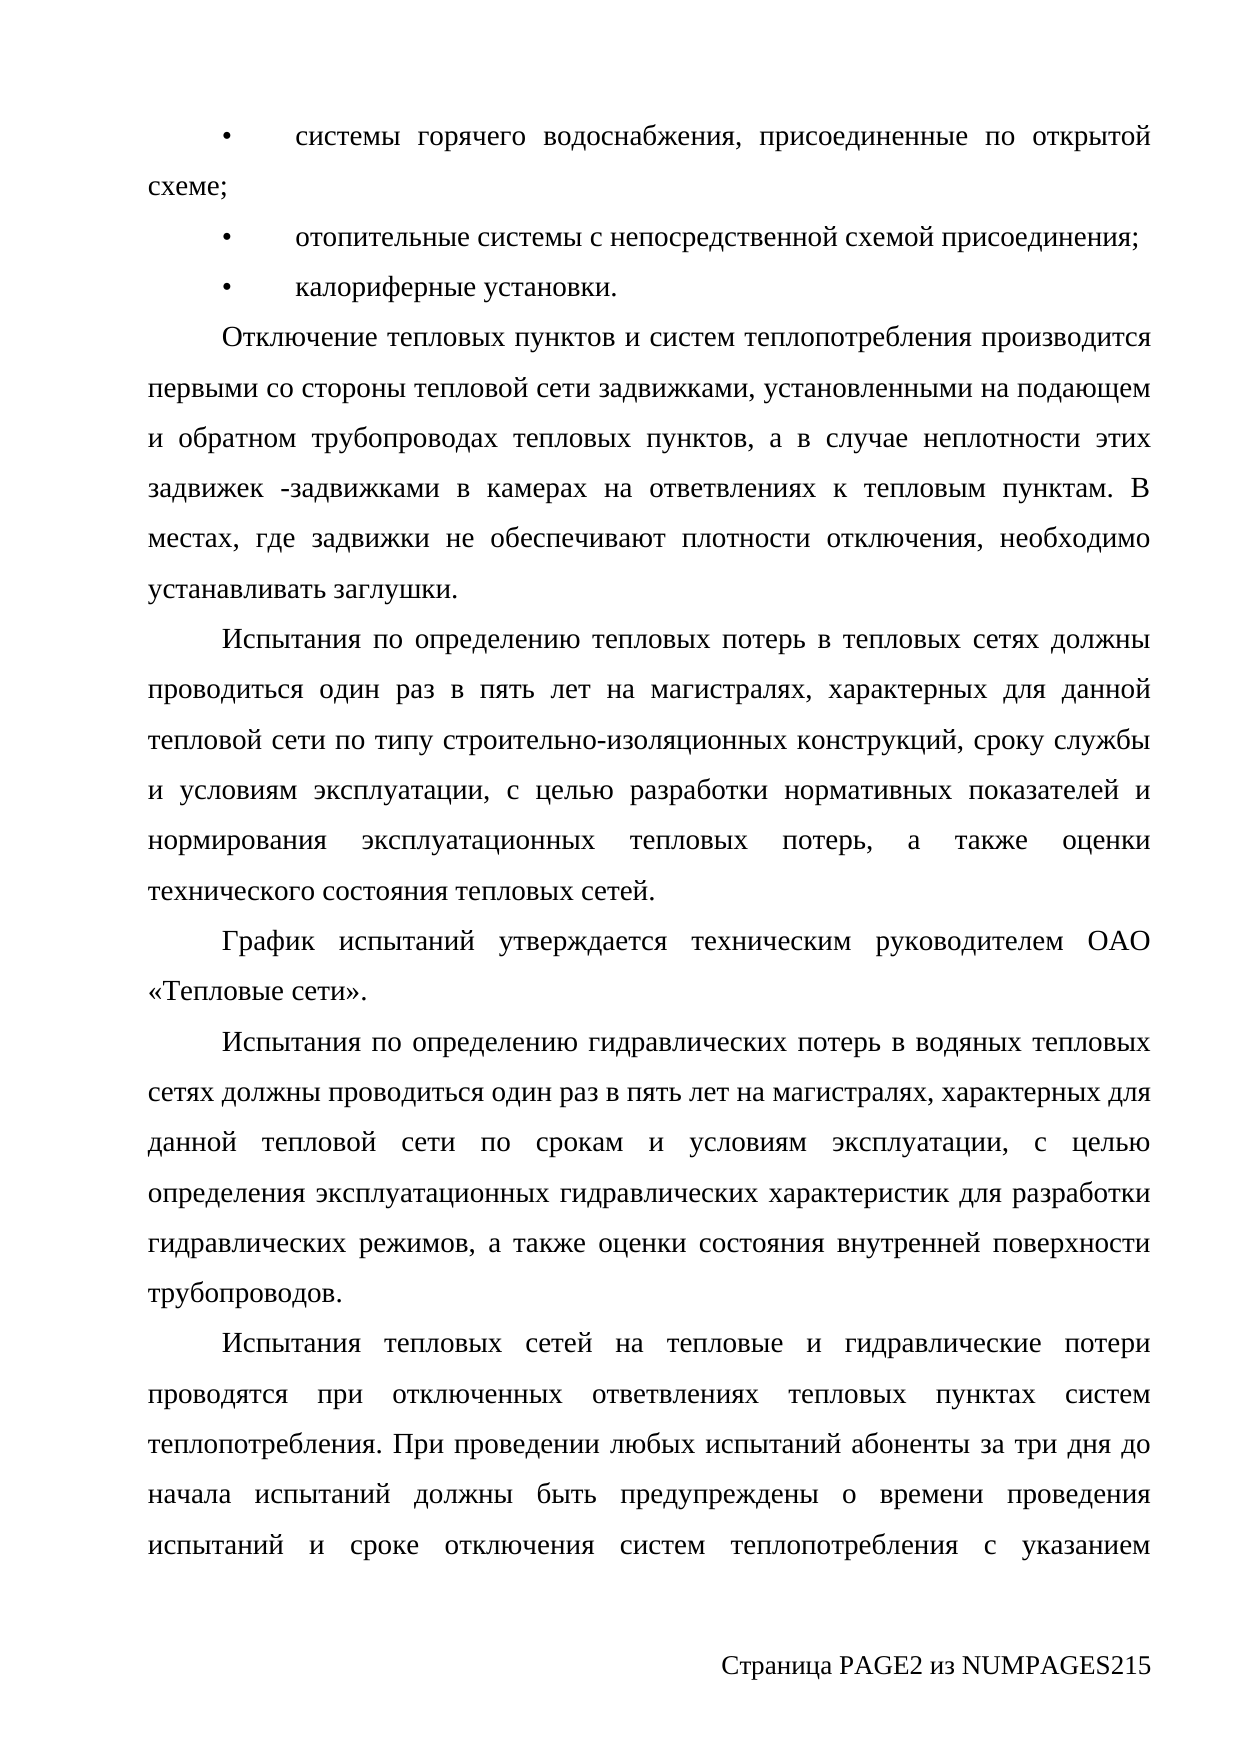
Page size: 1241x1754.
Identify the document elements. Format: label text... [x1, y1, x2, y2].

text • системы горячего водоснабжения, присоединенные по открытой схеме; [148, 118, 1152, 202]
text • калориферные установки. [148, 269, 1152, 303]
text Испытания по определению гидравлических потерь в водяных тепловых сетях должны проводиться один раз в пять лет на магистралях, характерных для данной тепловой сети по срокам и условиям эксплуатации, с целью определения эксплуатационных гидравлических характеристик для разработки гидравлических режимов, а также оценки состояния внутренней поверхности трубопроводов. [148, 1024, 1152, 1309]
text • отопительные системы с непосредственной схемой присоединения; [148, 219, 1152, 252]
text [148, 1326, 1152, 1560]
text График испытаний утверждается техническим руководителем ОАО «Тепловые сети». [148, 923, 1152, 1007]
text Отключение тепловых пунктов и систем теплопотребления производится первыми со стороны тепловой сети задвижками, установленными на подающем и обратном трубопроводах тепловых пунктов, а в случае неплотности этих задвижек -задвижками в камерах на ответвлениях к тепловым пунктам. В местах, где задвижки не обеспечивают плотности отключения, необходимо устанавливать заглушки. [148, 319, 1152, 604]
text Испытания по определению тепловых потерь в тепловых сетях должны проводиться один раз в пять лет на магистралях, характерных для данной тепловой сети по типу строительно-изоляционных конструкций, сроку службы и условиям эксплуатации, с целью разработки нормативных показателей и нормирования эксплуатационных тепловых потерь, а также оценки технического состояния тепловых сетей. [148, 621, 1152, 906]
